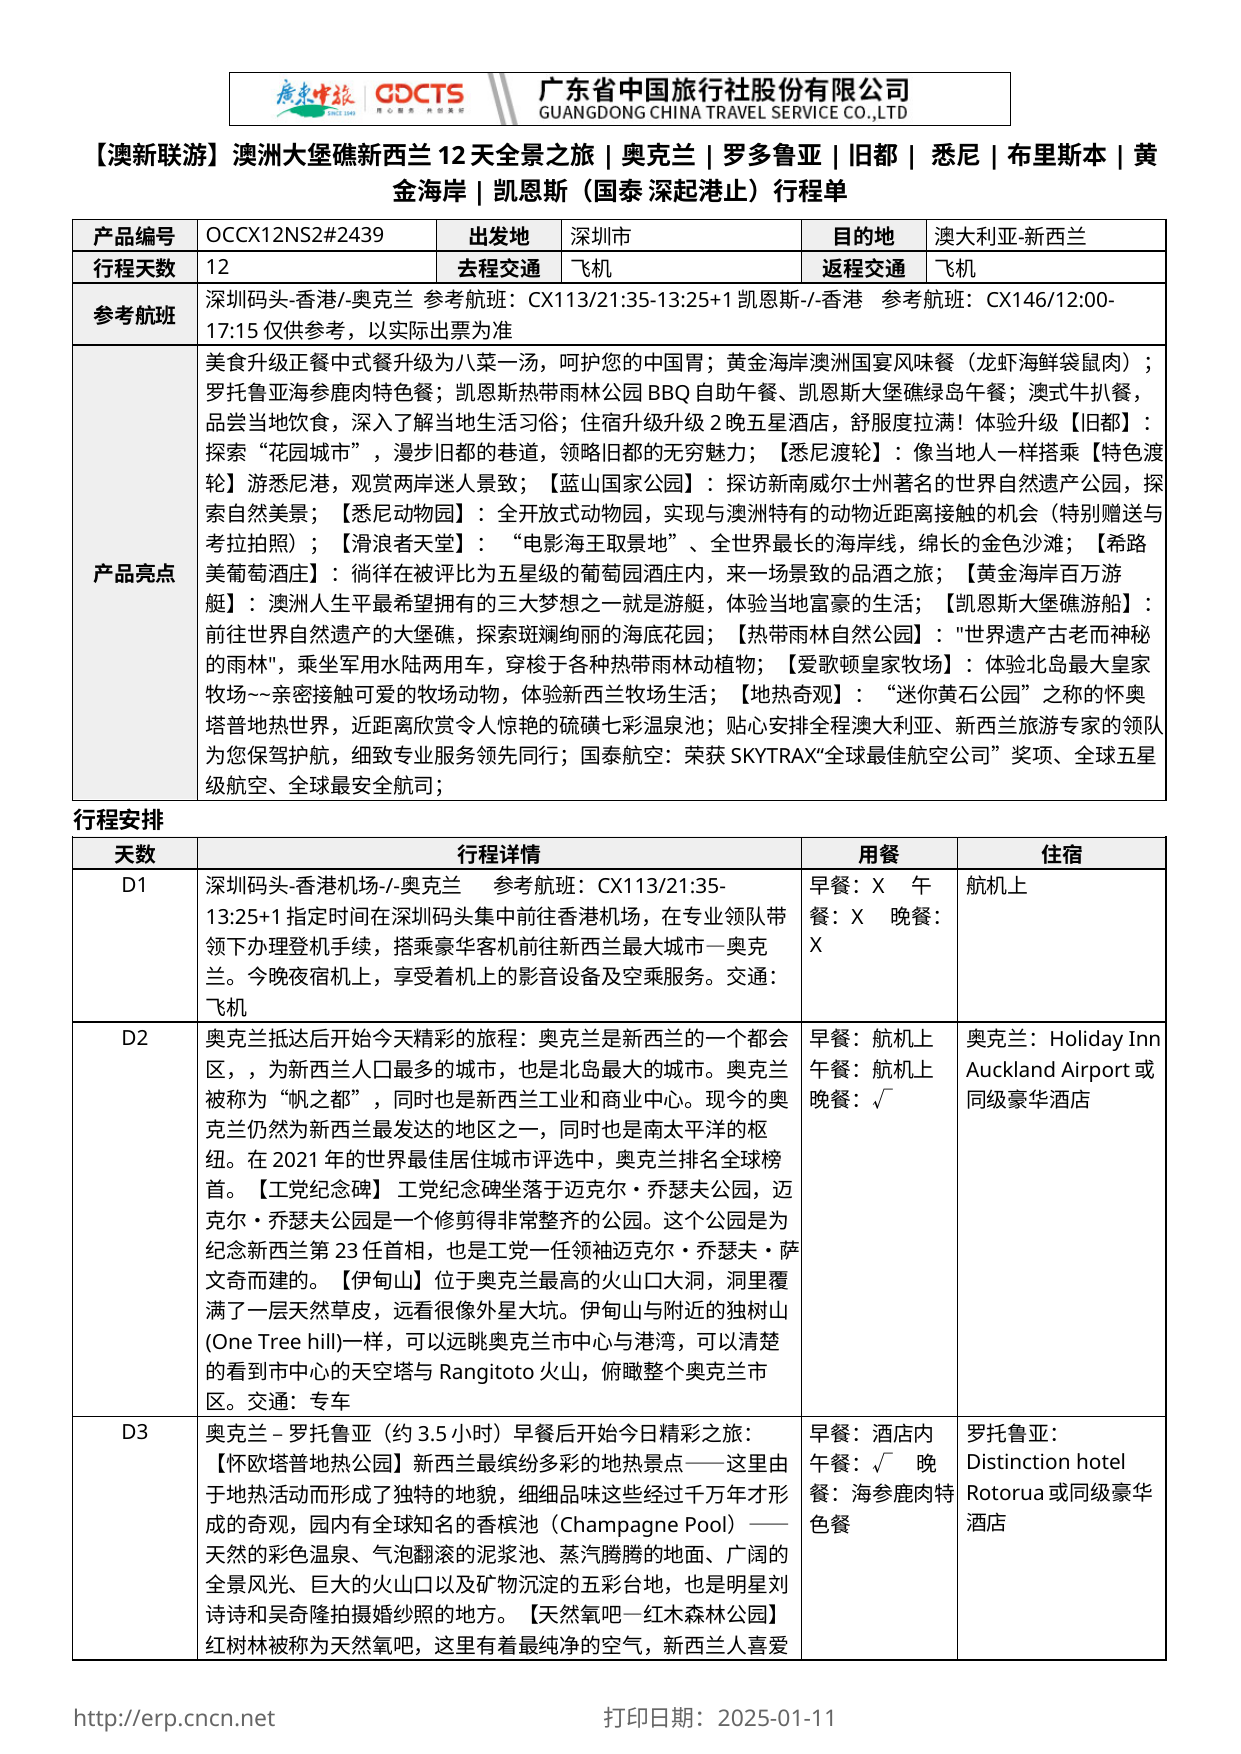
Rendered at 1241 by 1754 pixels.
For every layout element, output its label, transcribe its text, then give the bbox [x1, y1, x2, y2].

table_cell 参考航班 [73, 284, 197, 344]
table_cell D2 [73, 1023, 197, 1416]
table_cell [802, 1417, 957, 1659]
table_header 目的地 [802, 220, 926, 250]
table_header OCCX12NS2#2439 [198, 220, 436, 250]
text 行程安排 [73, 802, 1167, 835]
table_cell 行程天数 [73, 252, 197, 282]
table_cell 飞机 [562, 252, 801, 282]
table_cell D1 [73, 870, 197, 1021]
table_header 产品编号 [73, 220, 197, 250]
table_header 行程详情 [198, 838, 801, 868]
table_cell 去程交通 [437, 252, 561, 282]
table_header 深圳市 [562, 220, 801, 250]
table_header 用餐 [802, 838, 957, 868]
table_cell 奥克兰 – 罗托鲁亚（约3.5小时） [198, 1417, 801, 1659]
table_cell 产品亮点 [73, 346, 197, 799]
table_header 澳大利亚-新西兰 [927, 220, 1165, 250]
table_cell 奥克兰：Holiday Inn Auckland Airport或同级豪华酒店 [958, 1023, 1165, 1416]
table_cell D3 [73, 1417, 197, 1659]
table_cell 深圳码头-香港/-奥克兰 参考航班：CX113/21:35-13:25+1 [198, 284, 1165, 344]
table_cell 奥克兰 [198, 1023, 801, 1416]
table_header 天数 [73, 838, 197, 868]
table_cell 深圳码头-香港机场-/-奥克兰 参考航班：CX113/21:35-13:25+1 [198, 870, 801, 1021]
table_cell 美食升级 [198, 346, 1165, 799]
table_header 住宿 [958, 838, 1165, 868]
table_cell 早餐：航机上 午餐：航机上 晚餐：√ [802, 1023, 957, 1416]
text 【澳新联游】澳洲大堡礁新西兰12天全景之旅 | 奥克兰 | 罗多鲁亚 | 旧都 | 悉尼 | 布里斯本 | 黄金海岸 | 凯恩斯（国泰 深起港止）行程单 [73, 136, 1167, 208]
table_header 出发地 [437, 220, 561, 250]
picture [230, 73, 1010, 125]
table_cell 12 [198, 252, 436, 282]
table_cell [958, 1417, 1165, 1659]
table_cell 飞机 [927, 252, 1165, 282]
table_cell 早餐：X 午餐：X 晚餐：X [802, 870, 957, 1021]
table_cell 航机上 [958, 870, 1165, 1021]
table_cell 返程交通 [802, 252, 926, 282]
